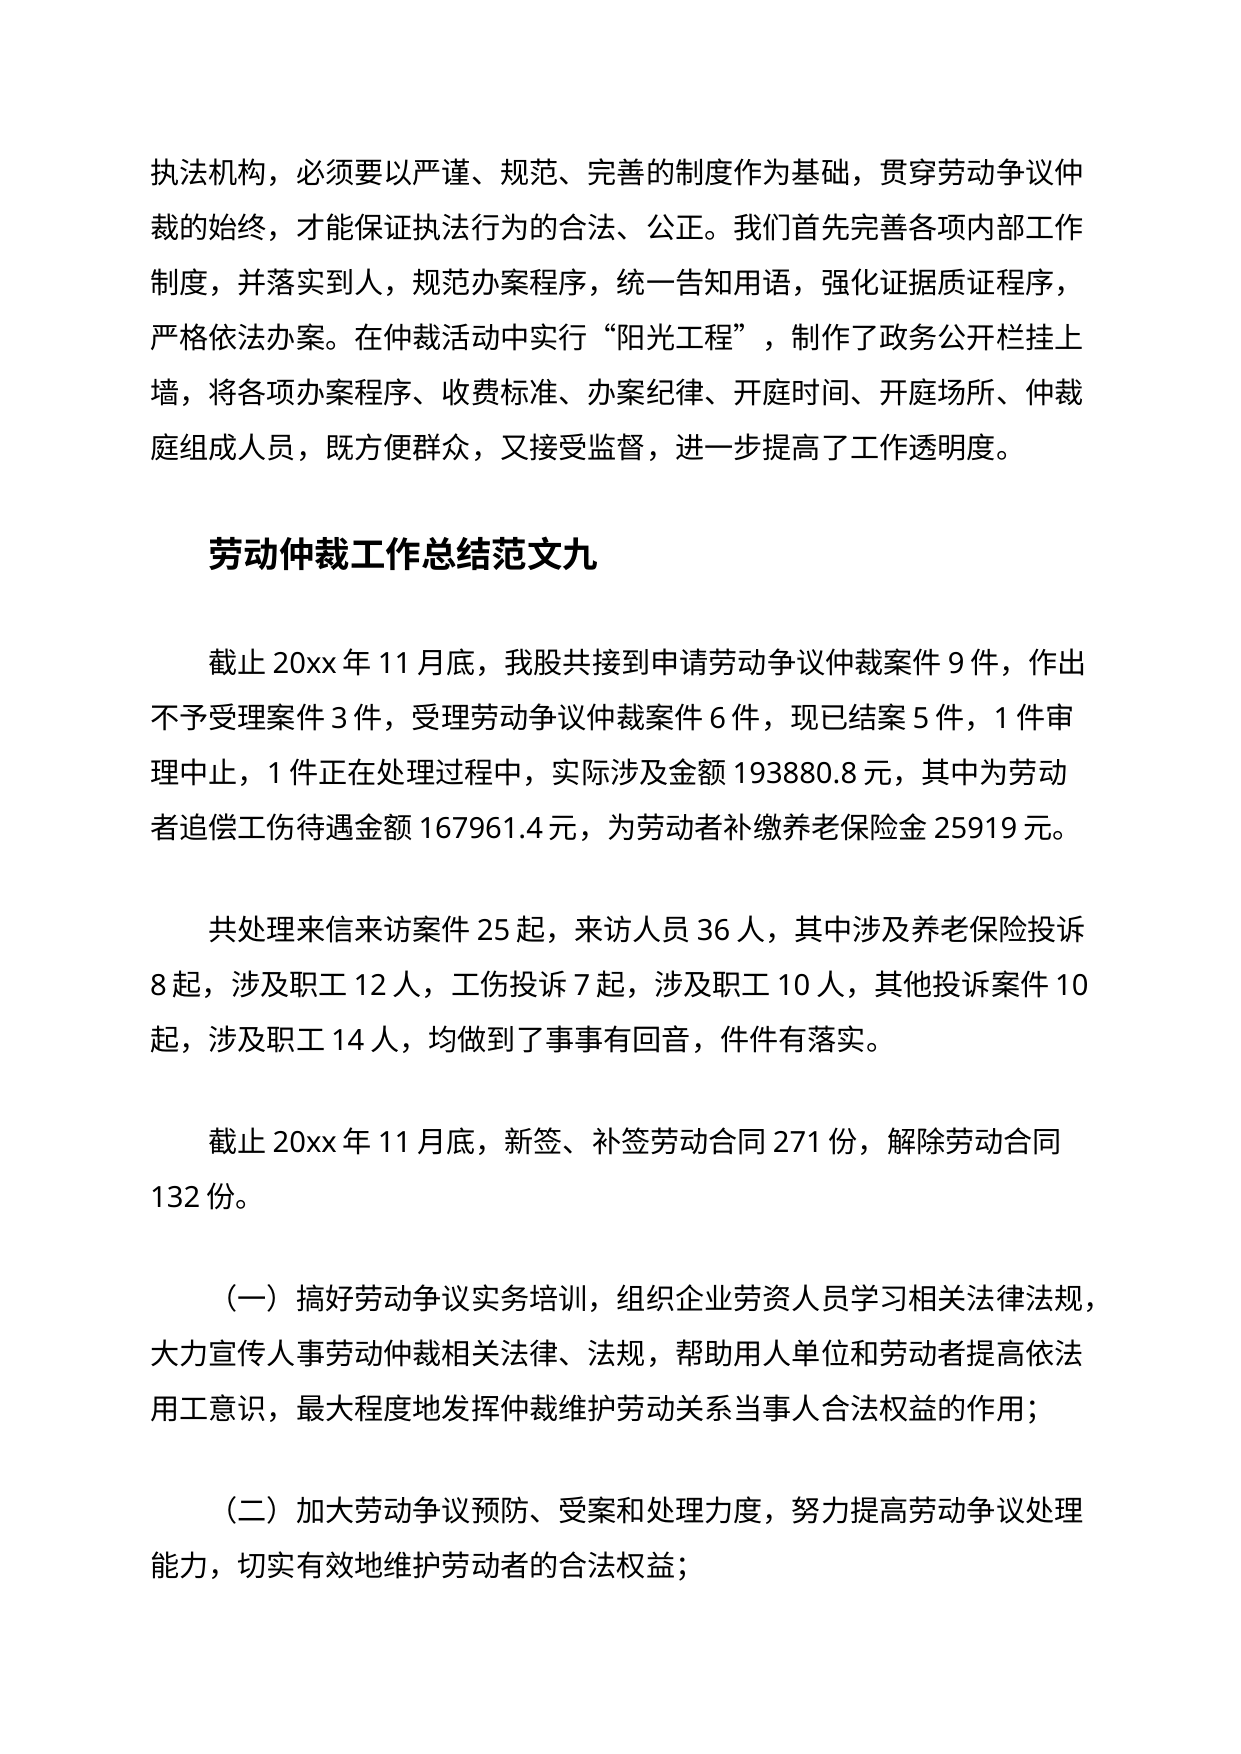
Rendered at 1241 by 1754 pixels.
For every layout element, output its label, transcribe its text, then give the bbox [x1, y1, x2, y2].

text （一）搞好劳动争议实务培训，组织企业劳资人员学习相关法律法规，大力宣传人事劳动仲裁相关法律、法规，帮助用人单位和劳动者提高依法用工意识，最大程度地发挥仲裁维护劳动关系当事人合法权益的作用； [150, 1276, 1090, 1428]
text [150, 150, 1090, 467]
text （二）加大劳动争议预防、受案和处理力度，努力提高劳动争议处理能力，切实有效地维护劳动者的合法权益； [150, 1487, 1090, 1584]
text 截止20xx年11月底，新签、补签劳动合同271份，解除劳动合同132份。 [150, 1119, 1090, 1216]
text 截止20xx年11月底，我股共接到申请劳动争议仲裁案件9件，作出不予受理案件3件，受理劳动争议仲裁案件6件，现已结案5件，1件审理中止，1件正在处理过程中，实际涉及金额193880.8元，其中为劳动者追偿工伤待遇金额167961.4元，为劳动者补缴养老保险金25919元。 [150, 640, 1090, 847]
text 共处理来信来访案件25起，来访人员36人，其中涉及养老保险投诉8起，涉及职工12人，工伤投诉7起，涉及职工10人，其他投诉案件10起，涉及职工14人，均做到了事事有回音，件件有落实。 [150, 907, 1090, 1059]
text 劳动仲裁工作总结范文九 [150, 526, 1090, 577]
